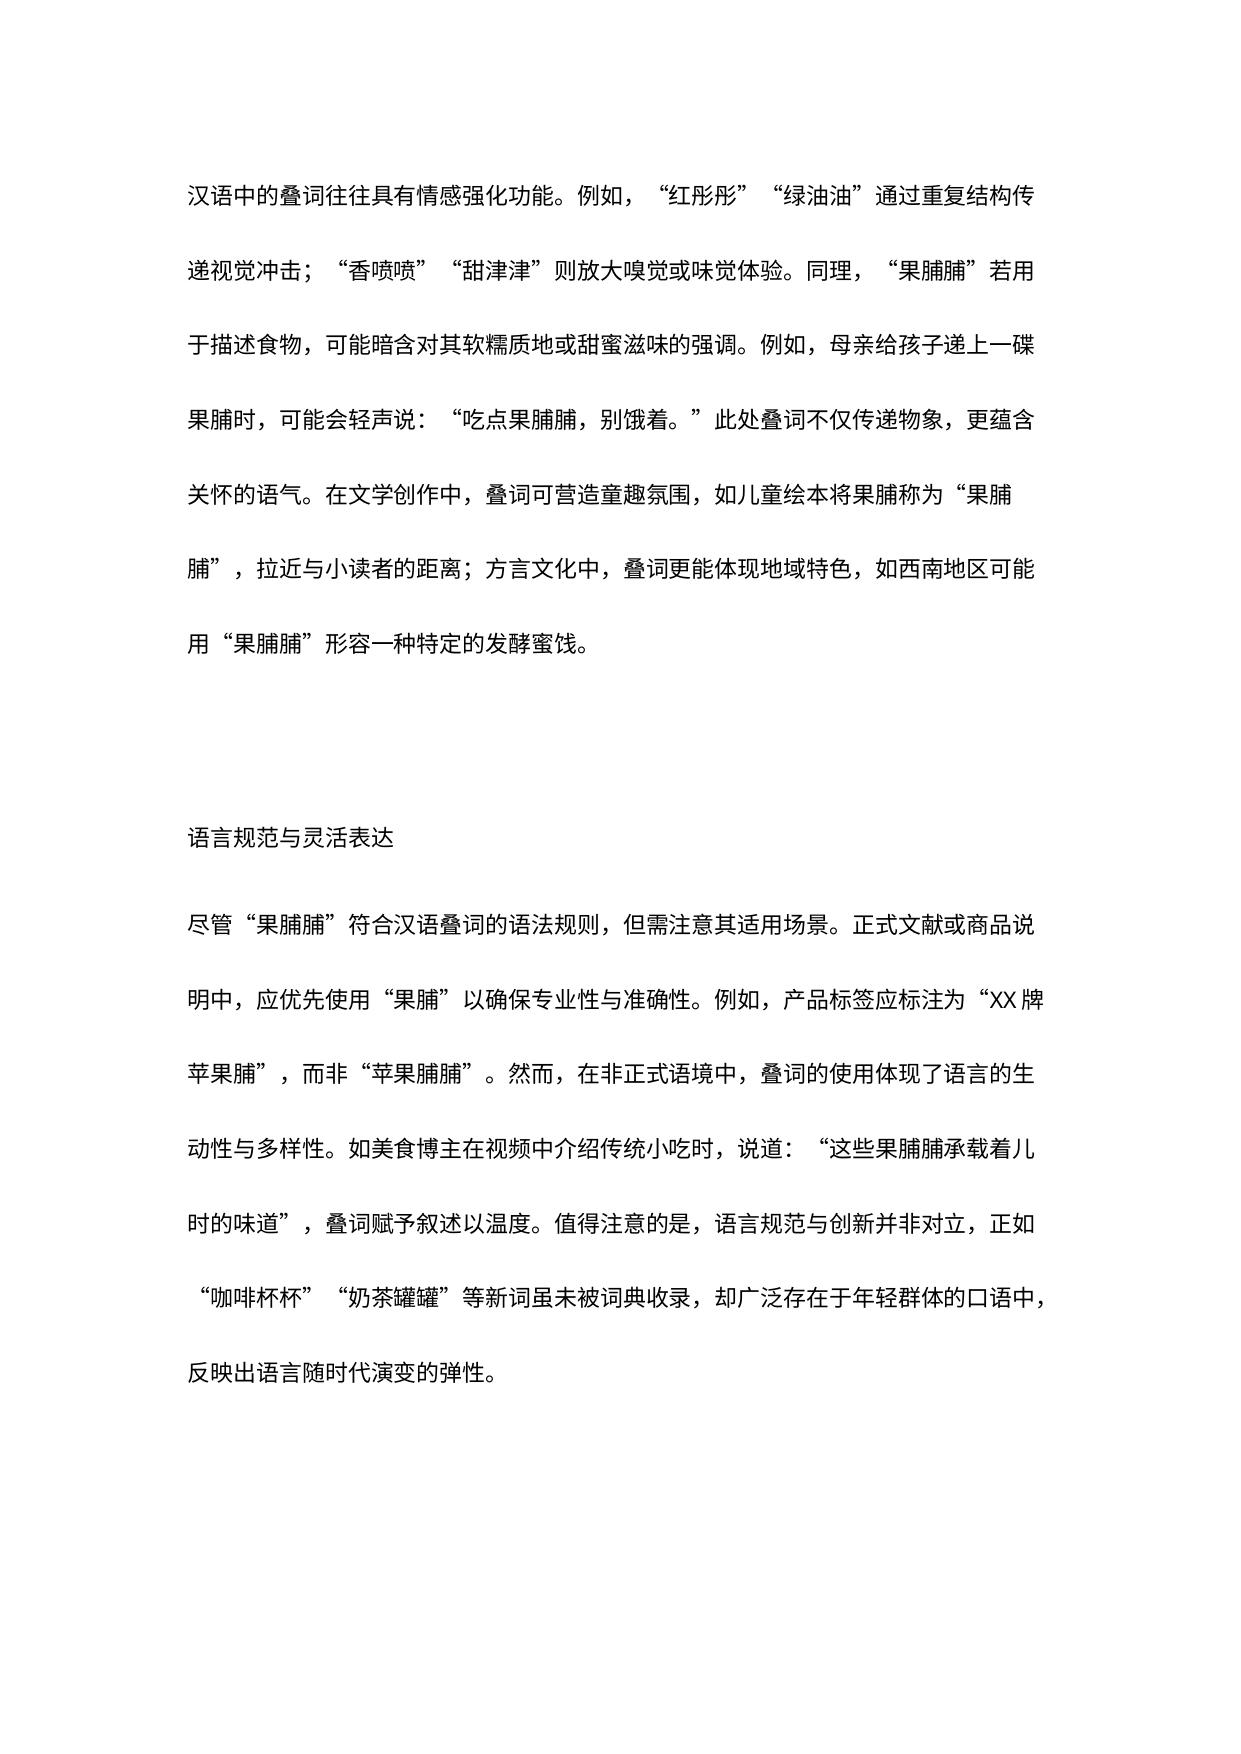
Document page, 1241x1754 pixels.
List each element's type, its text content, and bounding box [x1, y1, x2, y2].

text 语言规范与灵活表达 [187, 804, 1053, 869]
text 汉语中的叠词往往具有情感强化功能。例如，“红彤彤”“绿油油”通过重复结构传递视觉冲击；“香喷喷”“甜津津”则放大嗅觉或味觉体验。同理，“果脯脯”若用于描述食物，可能暗含对其软糯质地或甜蜜滋味的强调。例如，母亲给孩子递上一碟果脯时，可能会轻声说：“吃点果脯脯，别饿着。”此处叠词不仅传递物象，更蕴含关怀的语气。在文学创作中，叠词可营造童趣氛围，如儿童绘本将果脯称为“果脯脯”，拉近与小读者的距离；方言文化中，叠词更能体现地域特色，如西南地区可能用“果脯脯”形容一种特定的发酵蜜饯。 [187, 162, 1053, 675]
text 尽管“果脯脯”符合汉语叠词的语法规则，但需注意其适用场景。正式文献或商品说明中，应优先使用“果脯”以确保专业性与准确性。例如，产品标签应标注为“XX牌苹果脯”，而非“苹果脯脯”。然而，在非正式语境中，叠词的使用体现了语言的生动性与多样性。如美食博主在视频中介绍传统小吃时，说道：“这些果脯脯承载着儿时的味道”，叠词赋予叙述以温度。值得注意的是，语言规范与创新并非对立，正如“咖啡杯杯”“奶茶罐罐”等新词虽未被词典收录，却广泛存在于年轻群体的口语中，反映出语言随时代演变的弹性。 [187, 891, 1053, 1404]
